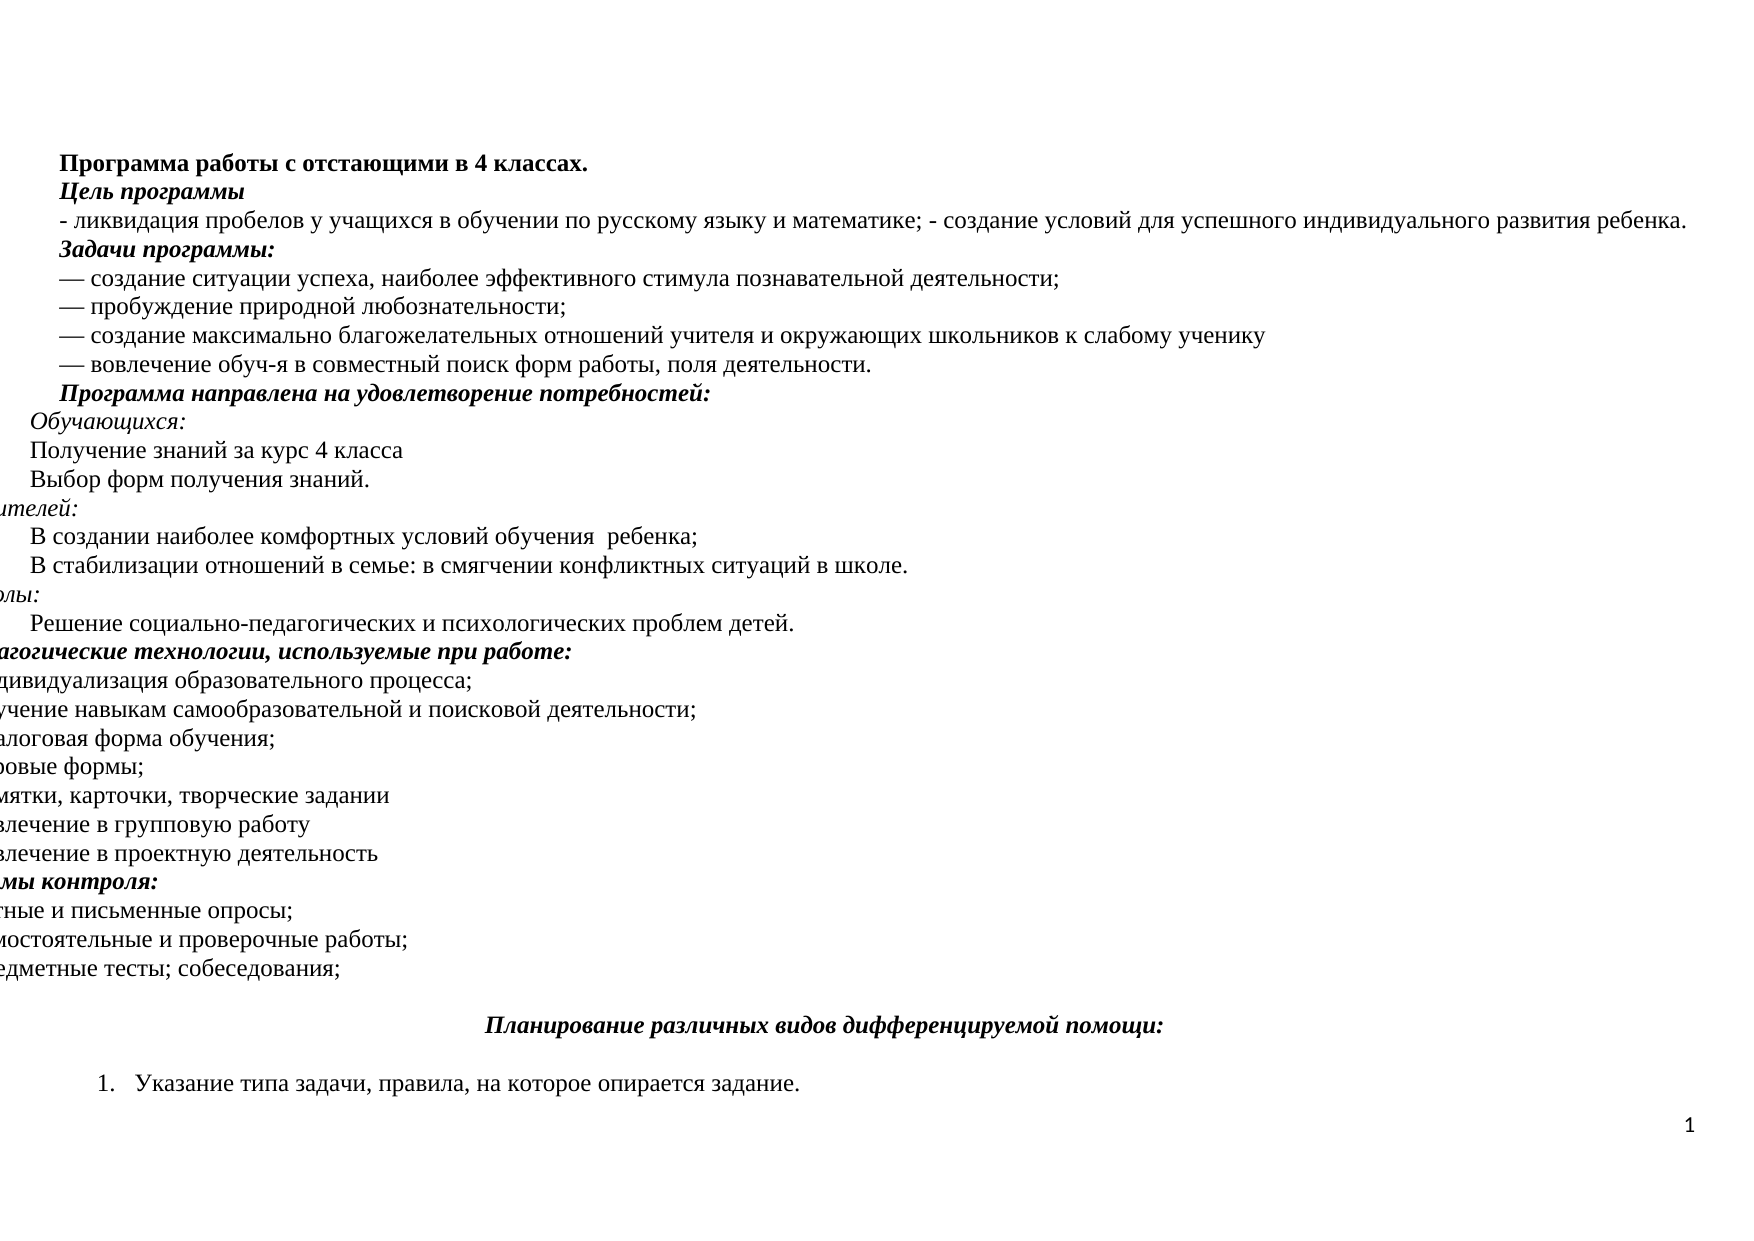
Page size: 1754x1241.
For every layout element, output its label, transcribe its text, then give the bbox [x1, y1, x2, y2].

text Решение социально-педагогических и психологических проблем детей. [29, 608, 1695, 636]
text Цель программы [59, 176, 1695, 205]
text - игровые формы; [0, 751, 1695, 780]
text - диалоговая форма обучения; [0, 723, 1695, 751]
text — создание максимально благожелательных отношений учителя и окружающих школьников к слабому ученику [59, 320, 1695, 349]
text - предметные тесты; собеседования; [0, 953, 1695, 981]
list Указание типа задачи, правила, на которое опирается задание. [97, 1068, 1695, 1096]
text Выбор форм получения знаний. [29, 464, 1695, 493]
text - вовлечение в групповую работу [0, 809, 1695, 838]
text Задачи программы: [59, 234, 1695, 263]
text - обучение навыкам самообразовательной и поисковой деятельности; [0, 694, 1695, 723]
text - самостоятельные и проверочные работы; [0, 924, 1695, 953]
text Получение знаний за курс 4 класса [29, 435, 1695, 464]
text Педагогические технологии, используемые при работе: [0, 636, 1695, 665]
text - ликвидация пробелов у учащихся в обучении по русскому языку и математике; - создание условий для успешного индивидуального развития ребенка. [59, 205, 1695, 234]
text В стабилизации отношений в семье: в смягчении конфликтных ситуаций в школе. [29, 550, 1695, 579]
text Программа работы с отстающими в 4 классах. [59, 148, 1695, 176]
text Родителей: [0, 493, 1695, 521]
text Планирование различных видов дифференцируемой помощи: [0, 1010, 1695, 1039]
text - устные и письменные опросы; [0, 895, 1695, 924]
text — создание ситуации успеха, наиболее эффективного стимула познавательной деятельности; [59, 263, 1695, 291]
text — пробуждение природной любознательности; [59, 291, 1695, 320]
text - индивидуализация образовательного процесса; [0, 665, 1695, 694]
text Программа направлена на удовлетворение потребностей: [59, 378, 1695, 406]
text - вовлечение в проектную деятельность [0, 838, 1695, 866]
text Формы контроля: [0, 866, 1695, 895]
text — вовлечение обуч-я в совместный поиск форм работы, поля деятельности. [59, 349, 1695, 378]
text - памятки, карточки, творческие задании [0, 780, 1695, 809]
text В создании наиболее комфортных условий обучения ребенка; [29, 521, 1695, 550]
text Обучающихся: [29, 406, 1695, 435]
text Школы: [0, 579, 1695, 608]
